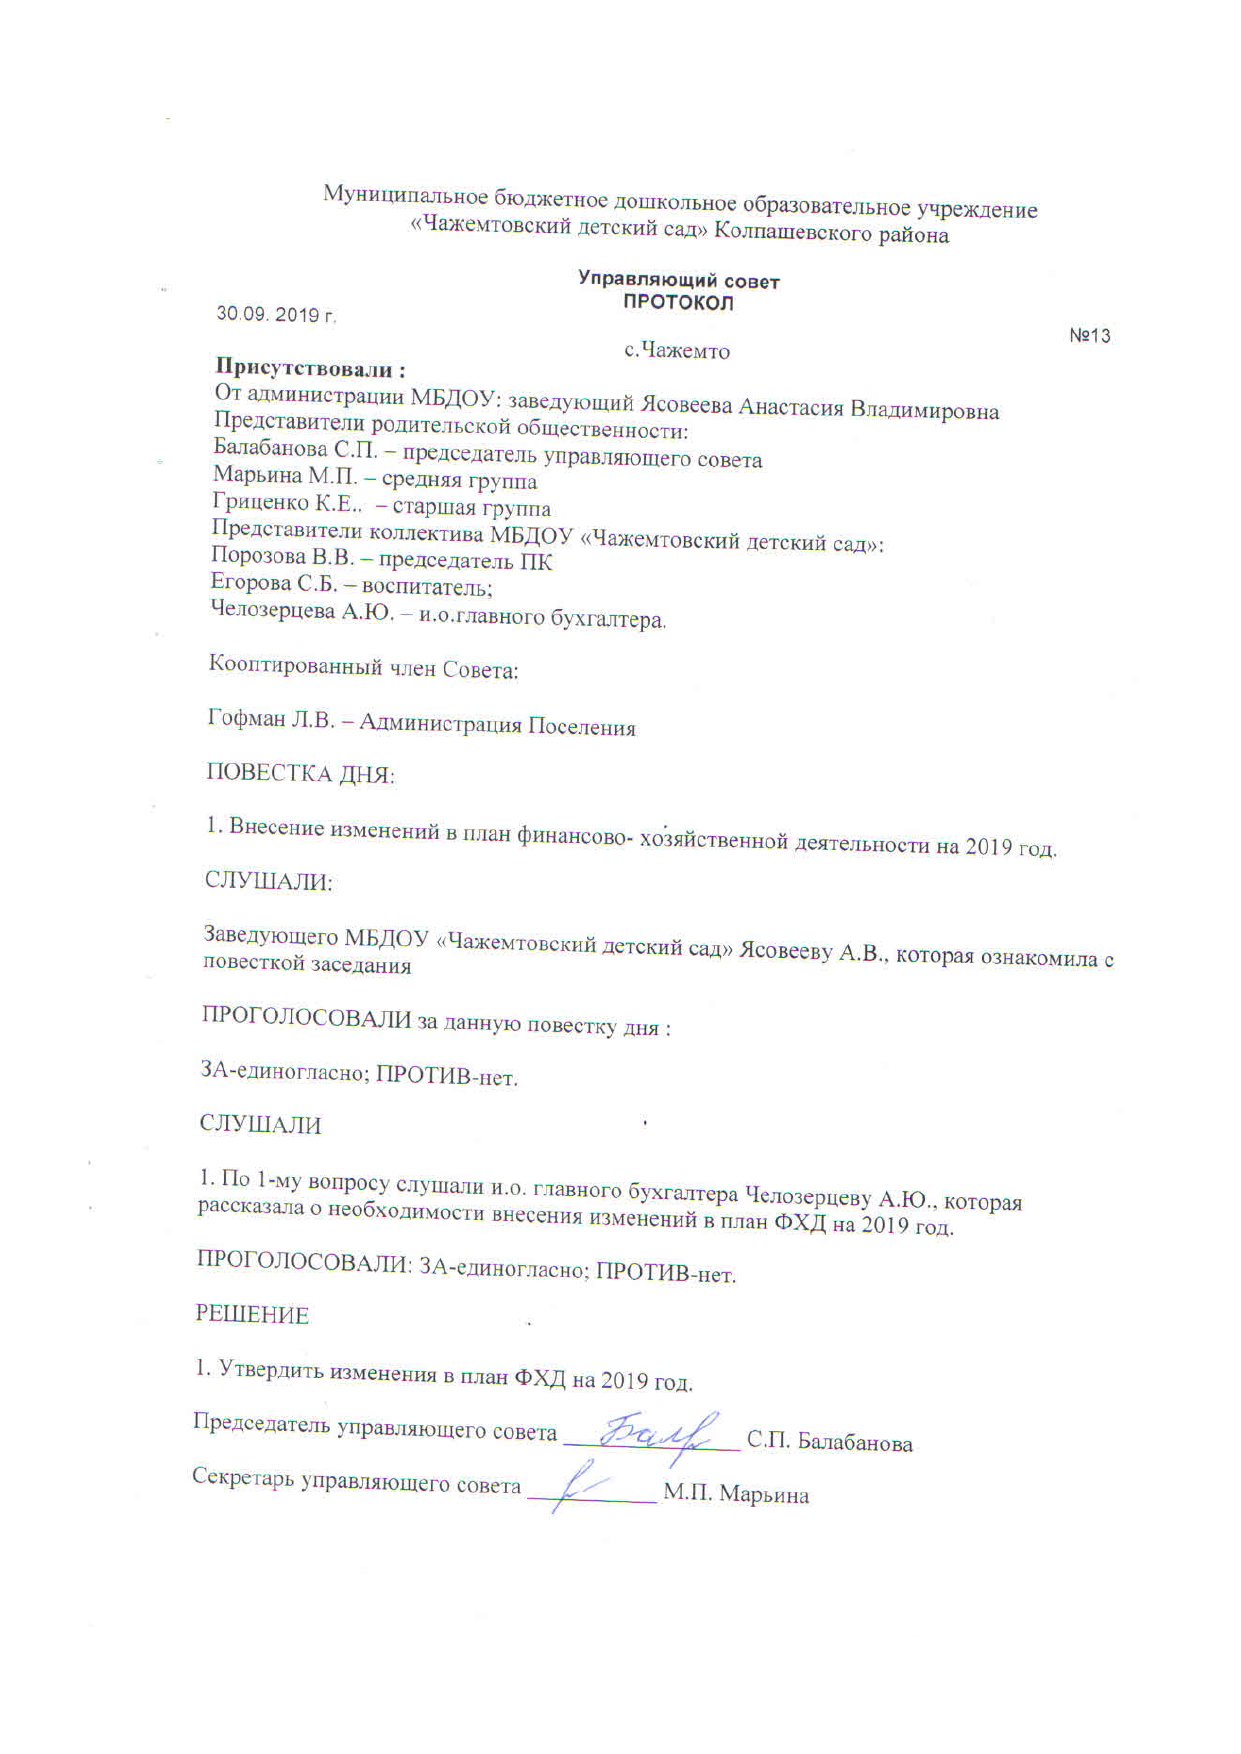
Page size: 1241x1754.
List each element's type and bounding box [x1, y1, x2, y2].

picture [88, 118, 1191, 1636]
